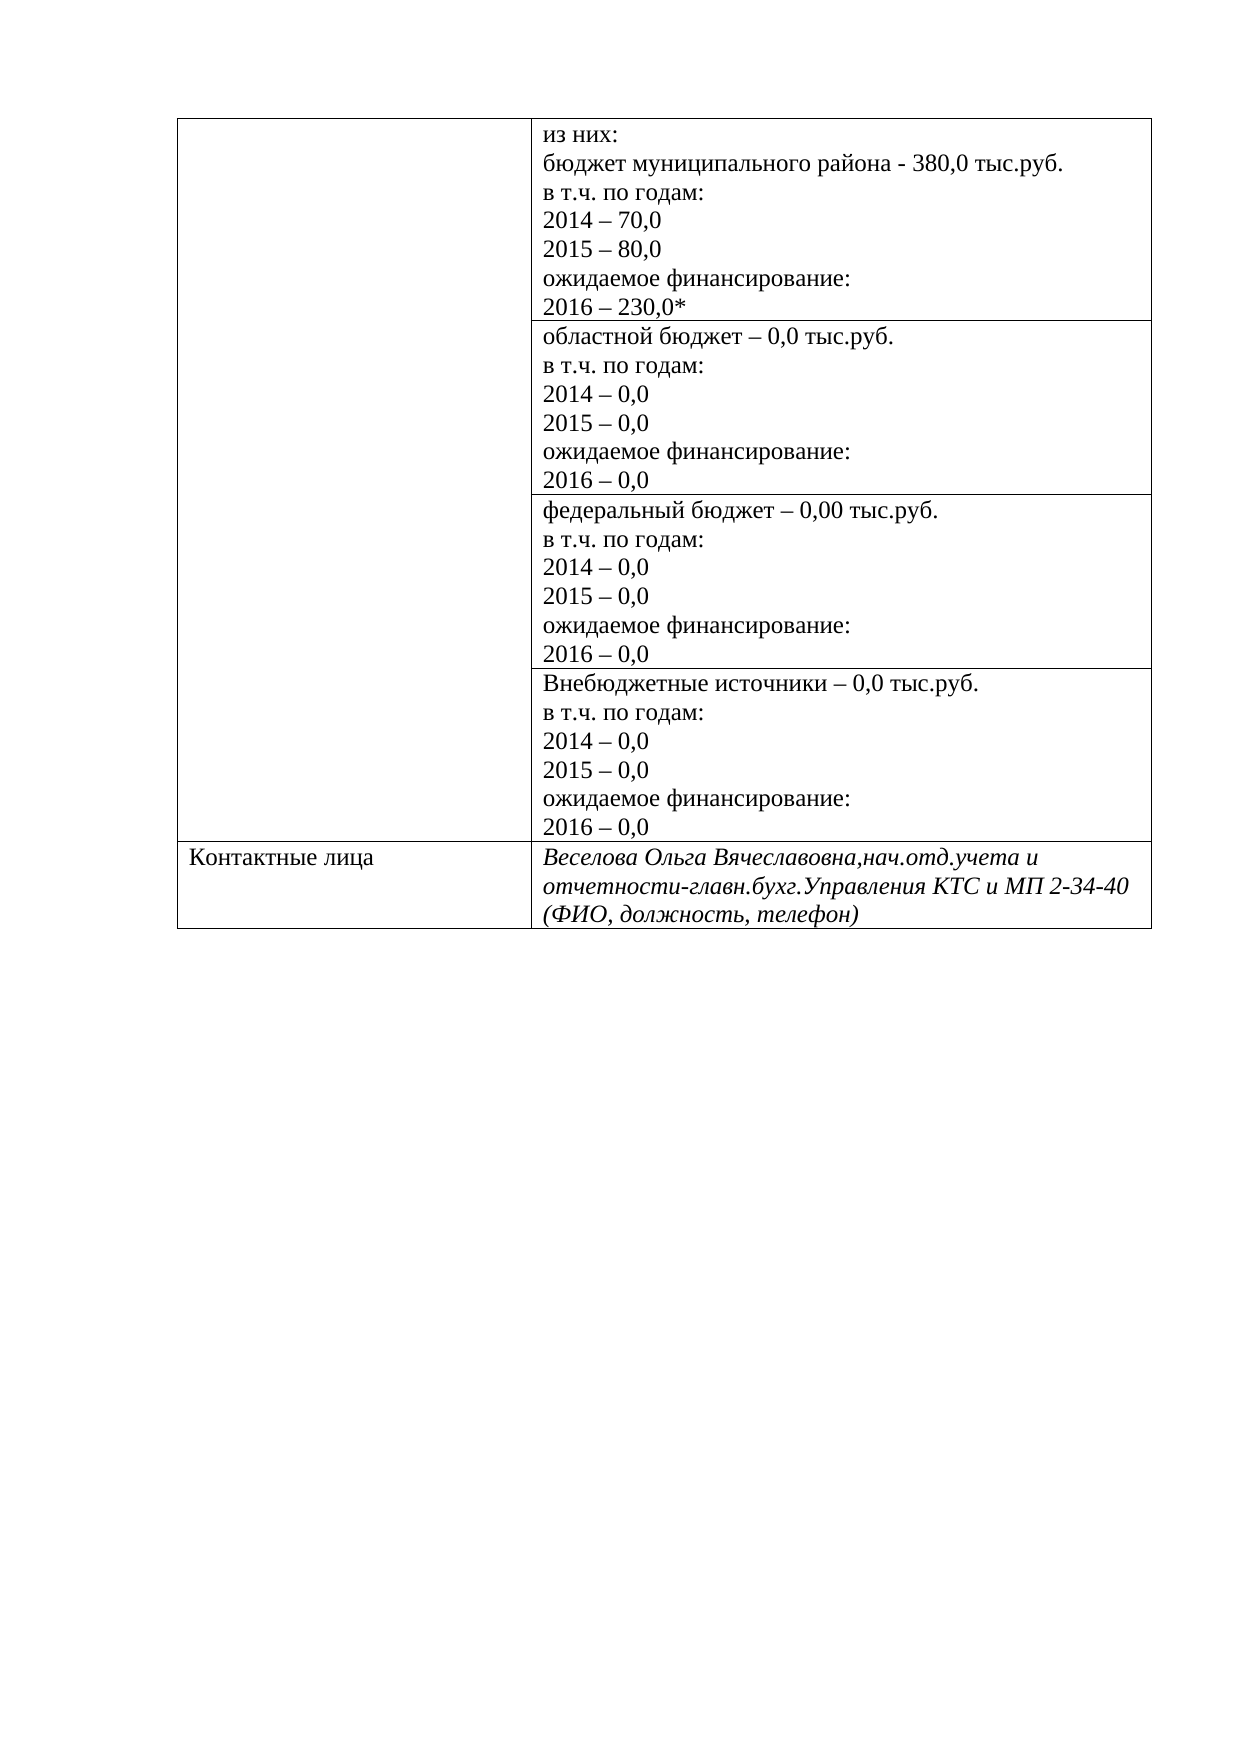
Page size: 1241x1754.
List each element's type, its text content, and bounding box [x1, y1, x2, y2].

table_cell из них: бюджет муниципального района - 380,0 тыс.руб. в т.ч. по годам: 2014 – 70,0 2015 – 80,0 ожидаемое финансирование: 2016 – 230,0* [532, 119, 1151, 320]
table_cell Веселова Ольга Вячеславовна,нач.отд.учета и отчетности-главн.бухг.Управления КТС и МП 2-34-40 (ФИО, должность, телефон) [532, 842, 1151, 928]
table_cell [178, 119, 531, 841]
table_cell областной бюджет – 0,0 тыс.руб. в т.ч. по годам: 2014 – 0,0 2015 – 0,0 ожидаемое финансирование: 2016 – 0,0 [532, 321, 1151, 494]
table_cell Контактные лица [178, 842, 531, 928]
table_cell федеральный бюджет – 0,00 тыс.руб. в т.ч. по годам: 2014 – 0,0 2015 – 0,0 ожидаемое финансирование: 2016 – 0,0 [532, 495, 1151, 667]
table_cell Внебюджетные источники – 0,0 тыс.руб. в т.ч. по годам: 2014 – 0,0 2015 – 0,0 ожидаемое финансирование: 2016 – 0,0 [532, 669, 1151, 841]
